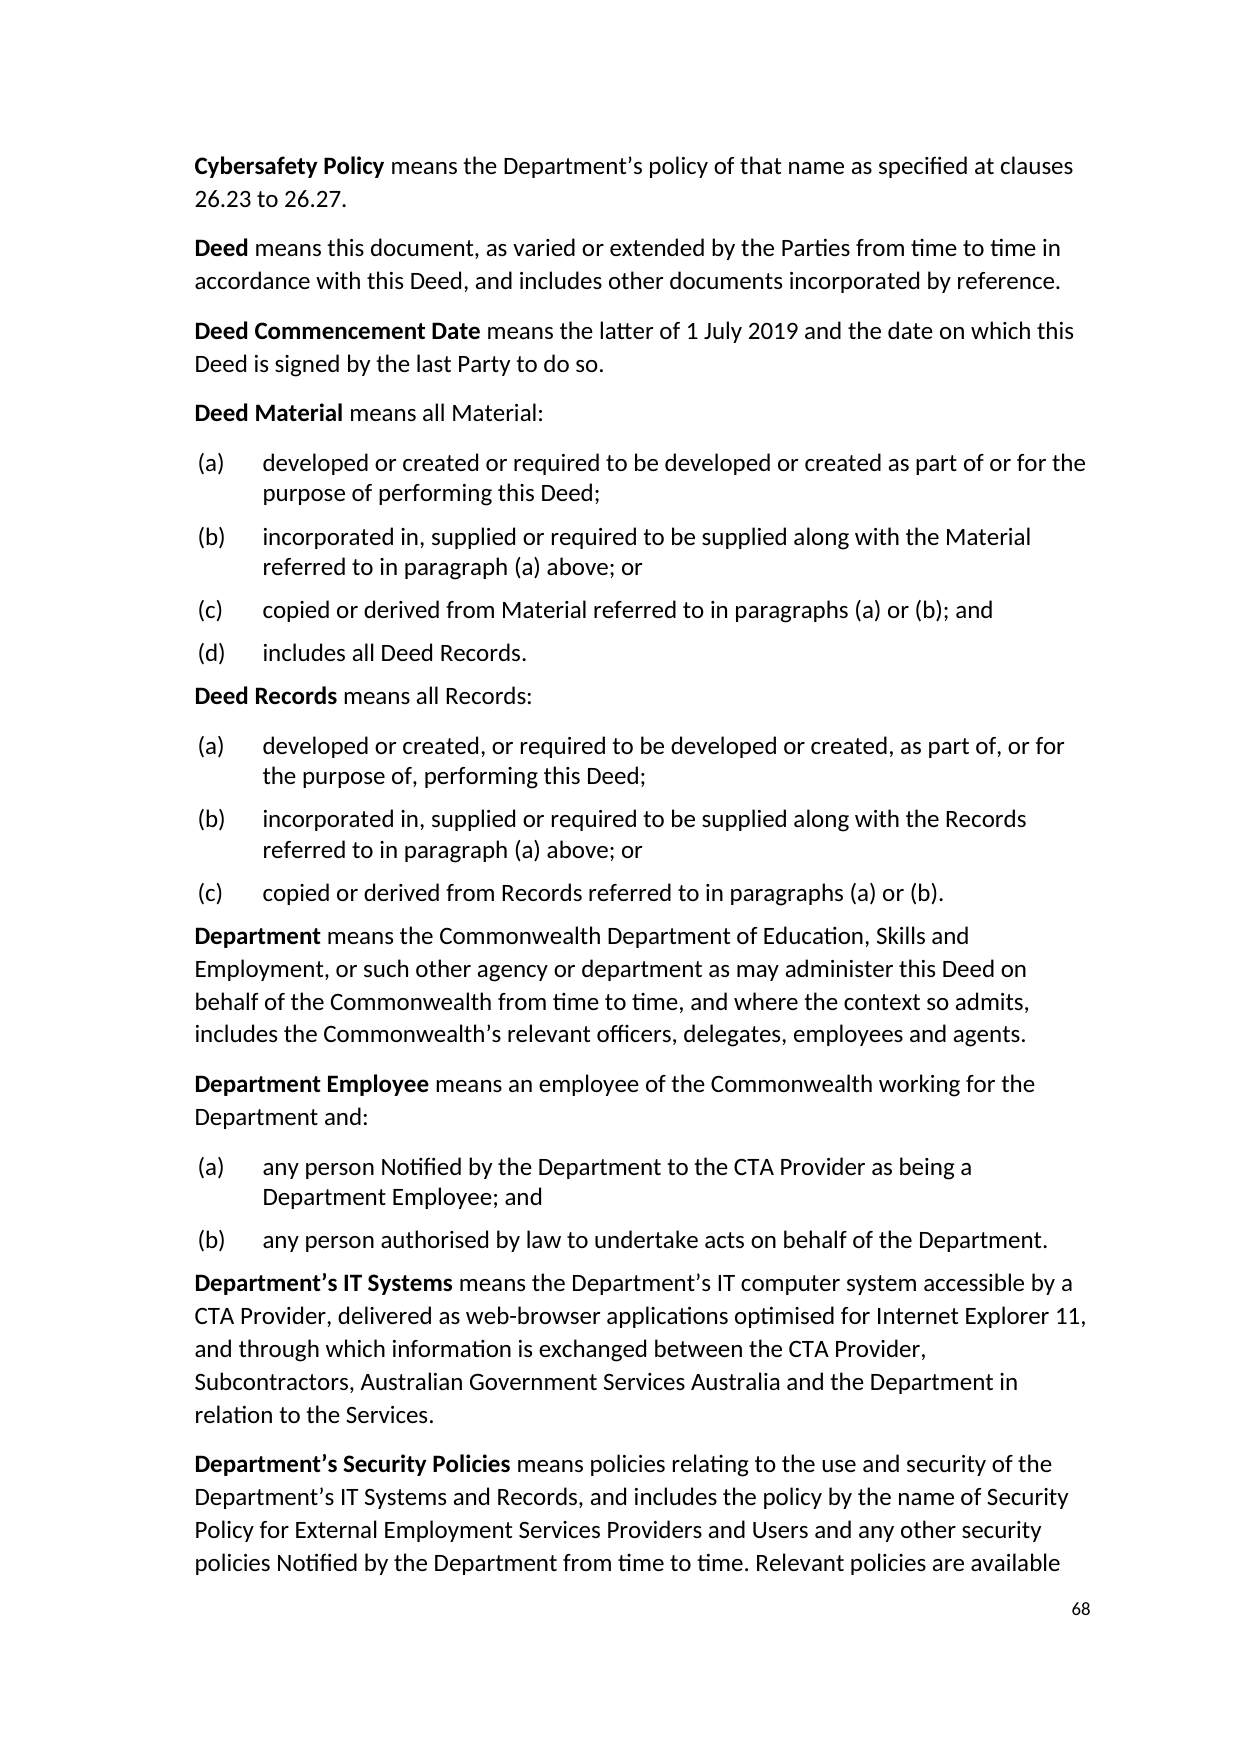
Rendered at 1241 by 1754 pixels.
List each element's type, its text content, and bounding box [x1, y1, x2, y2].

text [194, 1448, 1090, 1578]
list any person authorised by law to undertake acts on behalf of the Department. [197, 1224, 1090, 1255]
text Cybersafety Policy means the Department’s policy of that name as specified at clauses 26.23 to 26.27. [194, 150, 1090, 213]
list incorporated in, supplied or required to be supplied along with the Records referred to in paragraph (a) above; or [197, 803, 1090, 864]
text Deed Commencement Date means the latter of 1 July 2019 and the date on which this Deed is signed by the last Party to do so. [194, 315, 1090, 378]
text Deed Material means all Material: [194, 397, 1090, 428]
text Department’s IT Systems means the Department’s IT computer system accessible by a CTA Provider, delivered as web-browser applications optimised for Internet Explorer 11, and through which information is exchanged between the CTA Provider, Subcontractors, Australian Government Services Australia and the Department in relation to the Services. [194, 1267, 1090, 1429]
list incorporated in, supplied or required to be supplied along with the Material referred to in paragraph (a) above; or [197, 521, 1090, 582]
list includes all Deed Records. [197, 637, 1090, 668]
text Deed Records means all Records: [194, 680, 1090, 711]
list developed or created, or required to be developed or created, as part of, or for the purpose of, performing this Deed; [197, 730, 1090, 791]
list developed or created or required to be developed or created as part of or for the purpose of performing this Deed; [197, 447, 1090, 508]
list copied or derived from Records referred to in paragraphs (a) or (b). [197, 877, 1090, 907]
list any person Notified by the Department to the CTA Provider as being a Department Employee; and [197, 1151, 1090, 1212]
text Department means the Commonwealth Department of Education, Skills and Employment, or such other agency or department as may administer this Deed on behalf of the Commonwealth from time to time, and where the context so admits, includes the Commonwealth’s relevant officers, delegates, employees and agents. [194, 920, 1090, 1049]
text Department Employee means an employee of the Commonwealth working for the Department and: [194, 1068, 1090, 1132]
text Deed means this document, as varied or extended by the Parties from time to time in accordance with this Deed, and includes other documents incorporated by reference. [194, 232, 1090, 296]
list copied or derived from Material referred to in paragraphs (a) or (b); and [197, 594, 1090, 625]
